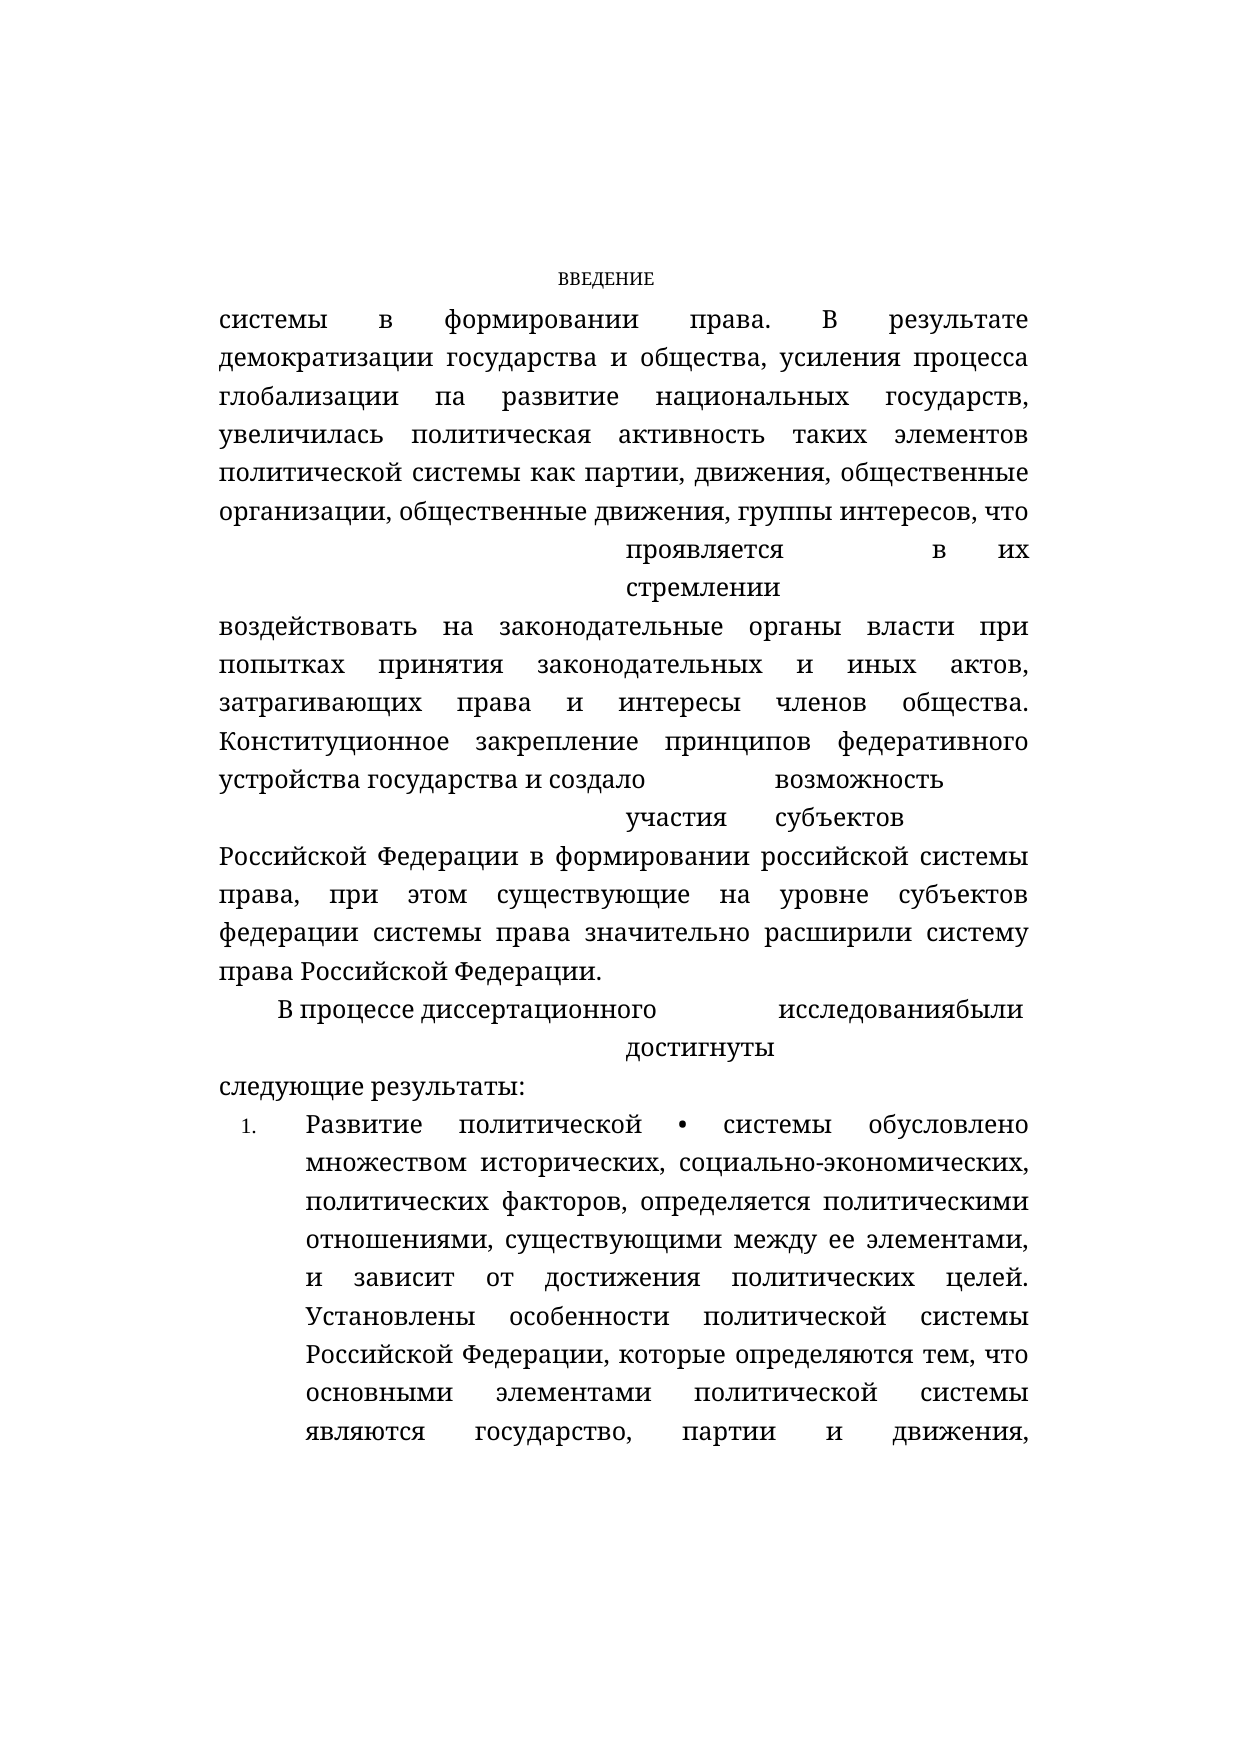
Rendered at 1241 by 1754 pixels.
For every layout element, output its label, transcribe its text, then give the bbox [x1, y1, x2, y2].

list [240, 1103, 1029, 1448]
text следующие результаты: [219, 1064, 1031, 1103]
text воздействовать на законодательные органы власти при попытках принятия законодательных и иных актов, затрагивающих права и интересы членов общества. Конституционное закрепление принципов федеративного устройства государства и создало возможность участия субъектов [219, 604, 1029, 834]
text В процессе диссертационного исследования были достигнуты [219, 988, 1031, 1064]
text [219, 298, 1029, 604]
text Российской Федерации в формировании российской системы права, при этом существующие на уровне субъектов федерации системы права значительно расширили систему права Российской Федерации. [219, 834, 1029, 988]
